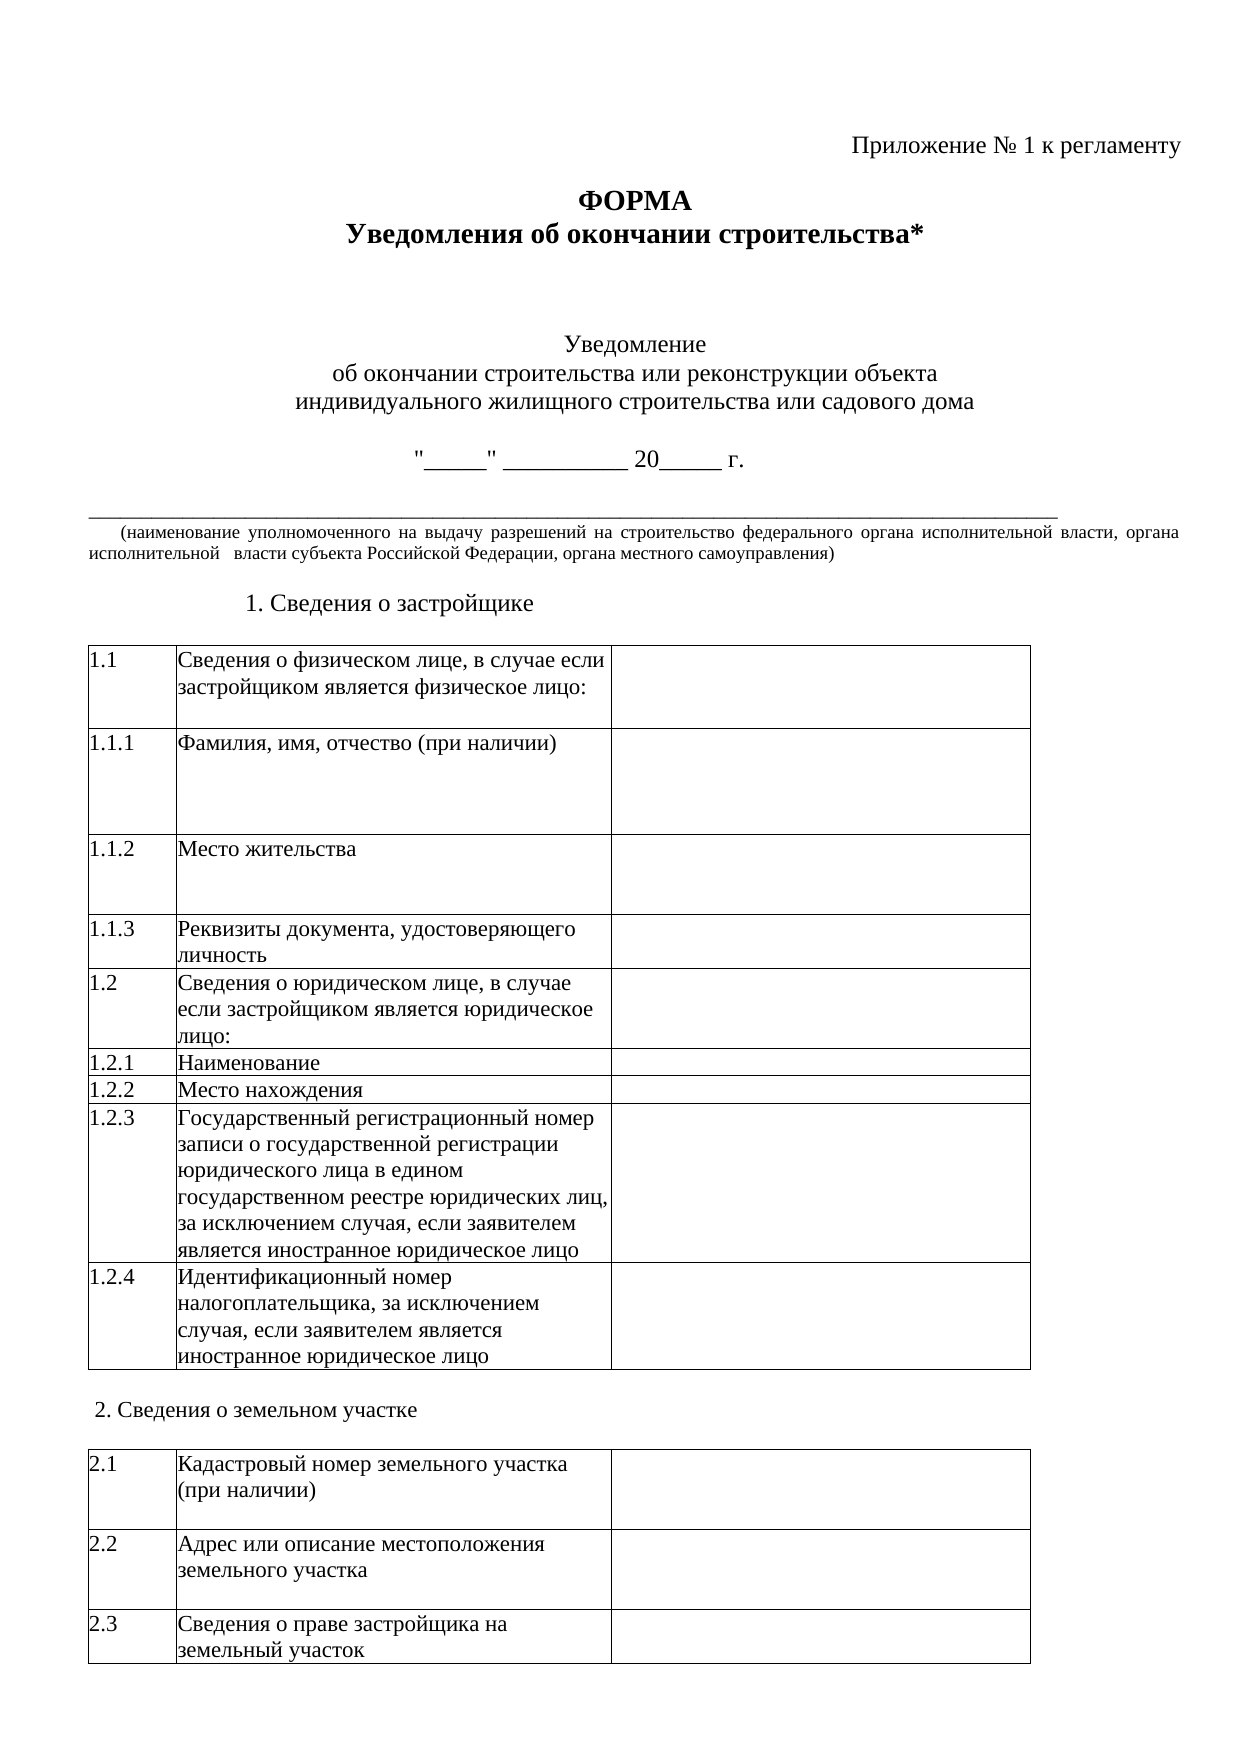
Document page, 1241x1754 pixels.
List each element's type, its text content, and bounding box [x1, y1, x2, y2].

table_cell Идентификационный номер налогоплательщика, за исключением случая, если заявителем является иностранное юридическое лицо [177, 1263, 611, 1368]
table_header 2.1 [89, 1450, 176, 1529]
table_cell Наименование [177, 1049, 611, 1075]
table_cell [612, 969, 1030, 1048]
table_cell 1.2.1 [89, 1049, 176, 1075]
table_cell [612, 835, 1030, 914]
table_cell Фамилия, имя, отчество (при наличии) [177, 729, 611, 834]
text "_____" __________ 20_____ г. [89, 444, 1181, 473]
table_cell 1.2.3 [89, 1104, 176, 1262]
table_header 1.1 [89, 646, 176, 728]
table_header [612, 646, 1030, 728]
text (наименование уполномоченного на выдачу разрешений на строительство федерального органа исполнительной власти, органа исполнительной власти субъекта Российской Федерации, органа местного самоуправления) [89, 521, 1181, 564]
text Уведомления об окончании строительства* [89, 216, 1181, 250]
table_header Сведения о физическом лице, в случае если застройщиком является физическое лицо: [177, 646, 611, 728]
text об окончании строительства или реконструкции объекта [89, 358, 1181, 386]
text Уведомление [89, 329, 1181, 358]
table_cell Государственный регистрационный номер записи о государственной регистрации юридического лица в едином государственном реестре юридических лиц, за исключением случая, если заявителем является иностранное юридическое лицо [177, 1104, 611, 1262]
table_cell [177, 1610, 611, 1662]
table_cell 1.1.3 [89, 915, 176, 968]
table_cell Адрес или описание местоположения земельного участка [177, 1530, 611, 1609]
table_cell [612, 1530, 1030, 1609]
text _____________________________________________________________________________________________ [89, 497, 1181, 521]
table_cell 1.1.1 [89, 729, 176, 834]
table_cell [612, 1263, 1030, 1368]
text ФОРМА [89, 183, 1181, 216]
table_cell 2.2 [89, 1530, 176, 1609]
table_cell 1.2 [89, 969, 176, 1048]
table_header [612, 1450, 1030, 1529]
table_header Кадастровый номер земельного участка (при наличии) [177, 1450, 611, 1529]
table_cell 2.3 [89, 1610, 176, 1662]
table_cell Реквизиты документа, удостоверяющего личность [177, 915, 611, 968]
table_cell [612, 1104, 1030, 1262]
table_cell [612, 1049, 1030, 1075]
table_cell 1.1.2 [89, 835, 176, 914]
table_cell [612, 915, 1030, 968]
table_cell [612, 729, 1030, 834]
text индивидуального жилищного строительства или садового дома [89, 386, 1181, 415]
table_cell 1.2.2 [89, 1076, 176, 1103]
table_cell [612, 1610, 1030, 1662]
table_cell Сведения о юридическом лице, в случае если застройщиком является юридическое лицо: [177, 969, 611, 1048]
text 1. Сведения о застройщике [89, 588, 1181, 617]
text Приложение № 1 к регламенту [89, 130, 1181, 159]
table_cell Место нахождения [177, 1076, 611, 1103]
table_cell Место жительства [177, 835, 611, 914]
table_cell 1.2.4 [89, 1263, 176, 1368]
table_cell [612, 1076, 1030, 1103]
text 2. Сведения о земельном участке [89, 1396, 1181, 1422]
